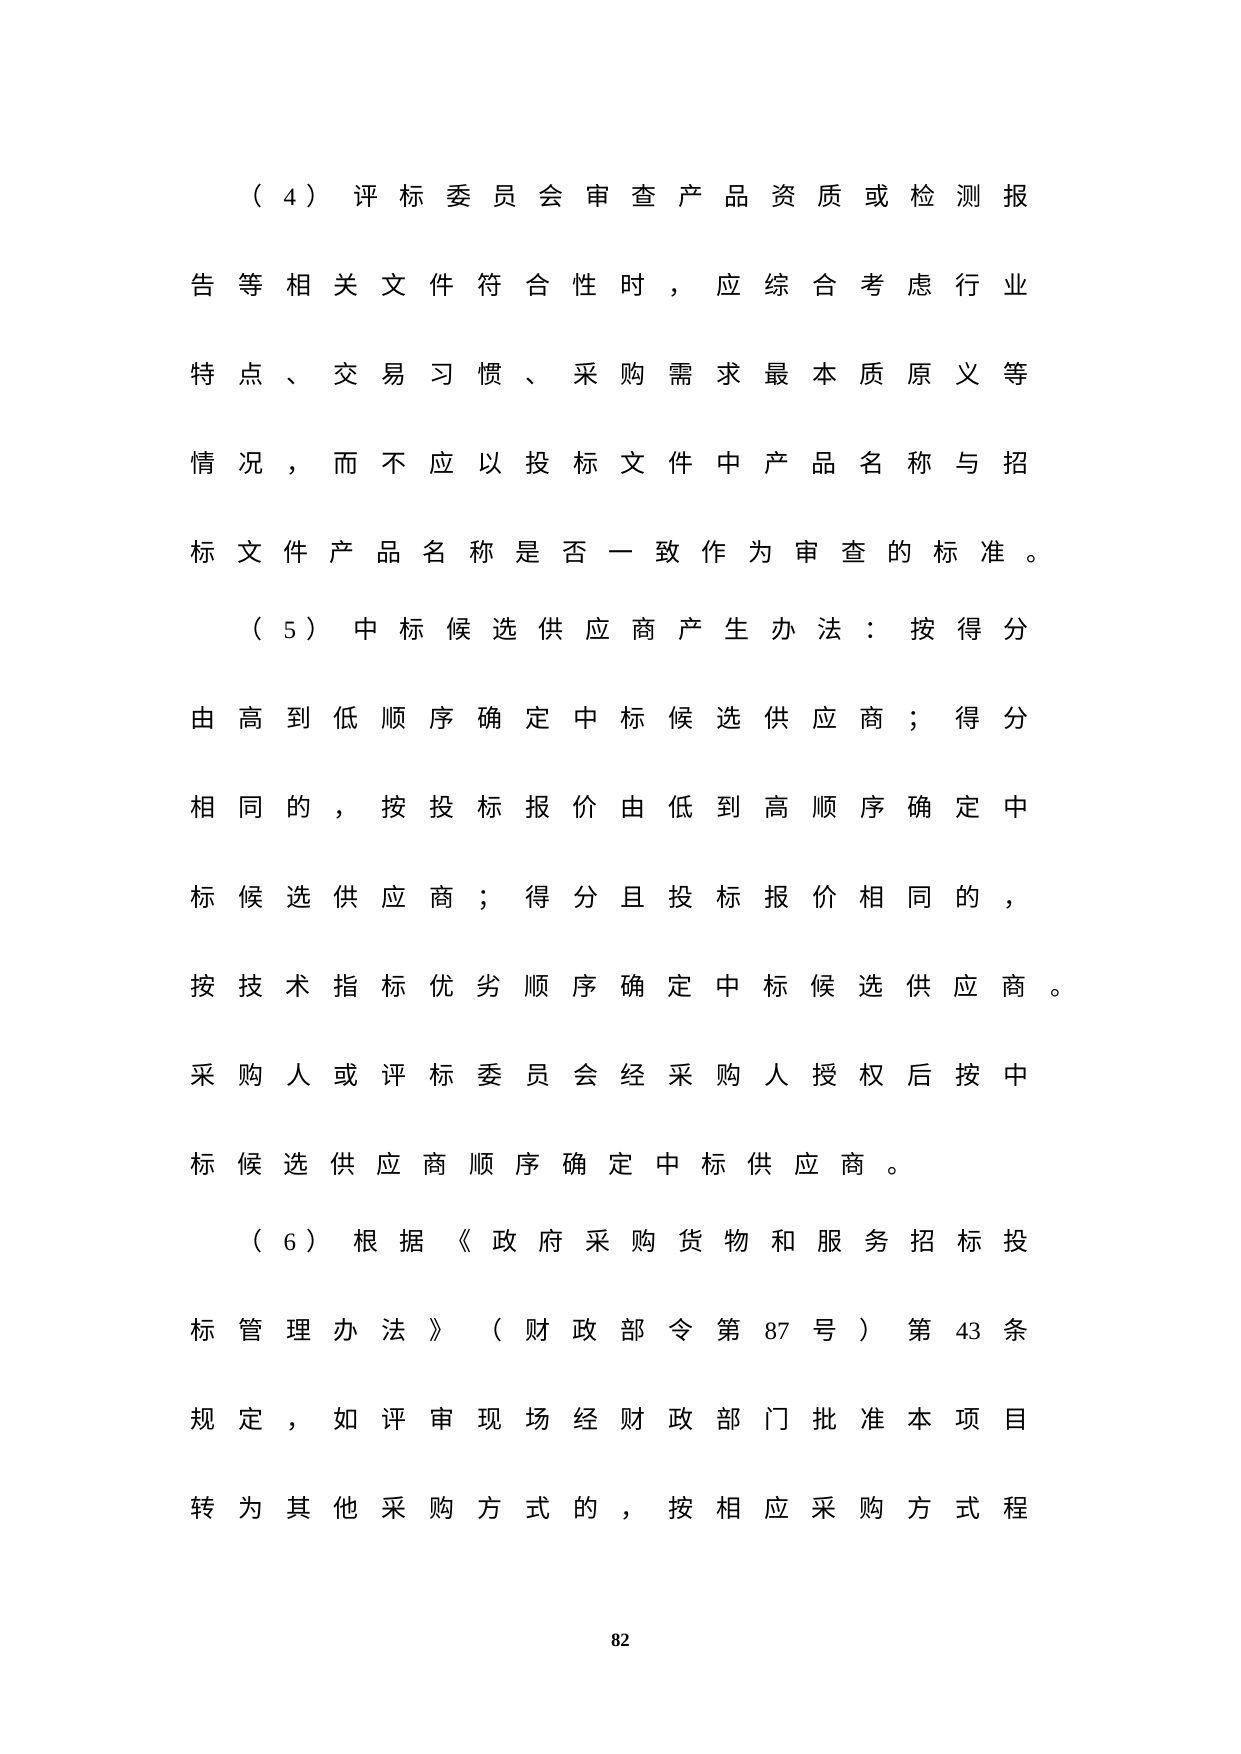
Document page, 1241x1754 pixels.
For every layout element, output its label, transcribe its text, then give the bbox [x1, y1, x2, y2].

text （4）评标委员会审查产品资质或检测报告等相关文件符合性时，应综合考虑行业特点、交易习惯、采购需求最本质原义等情况，而不应以投标文件中产品名称与招标文件产品名称是否一致作为审查的标准。 [190, 164, 1050, 580]
text （5）中标候选供应商产生办法：按得分由高到低顺序确定中标候选供应商；得分相同的，按投标报价由低到高顺序确定中标候选供应商；得分且投标报价相同的，按技术指标优劣顺序确定中标候选供应商。采购人或评标委员会经采购人授权后按中标候选供应商顺序确定中标供应商。 [190, 598, 1050, 1192]
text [190, 1210, 1050, 1537]
